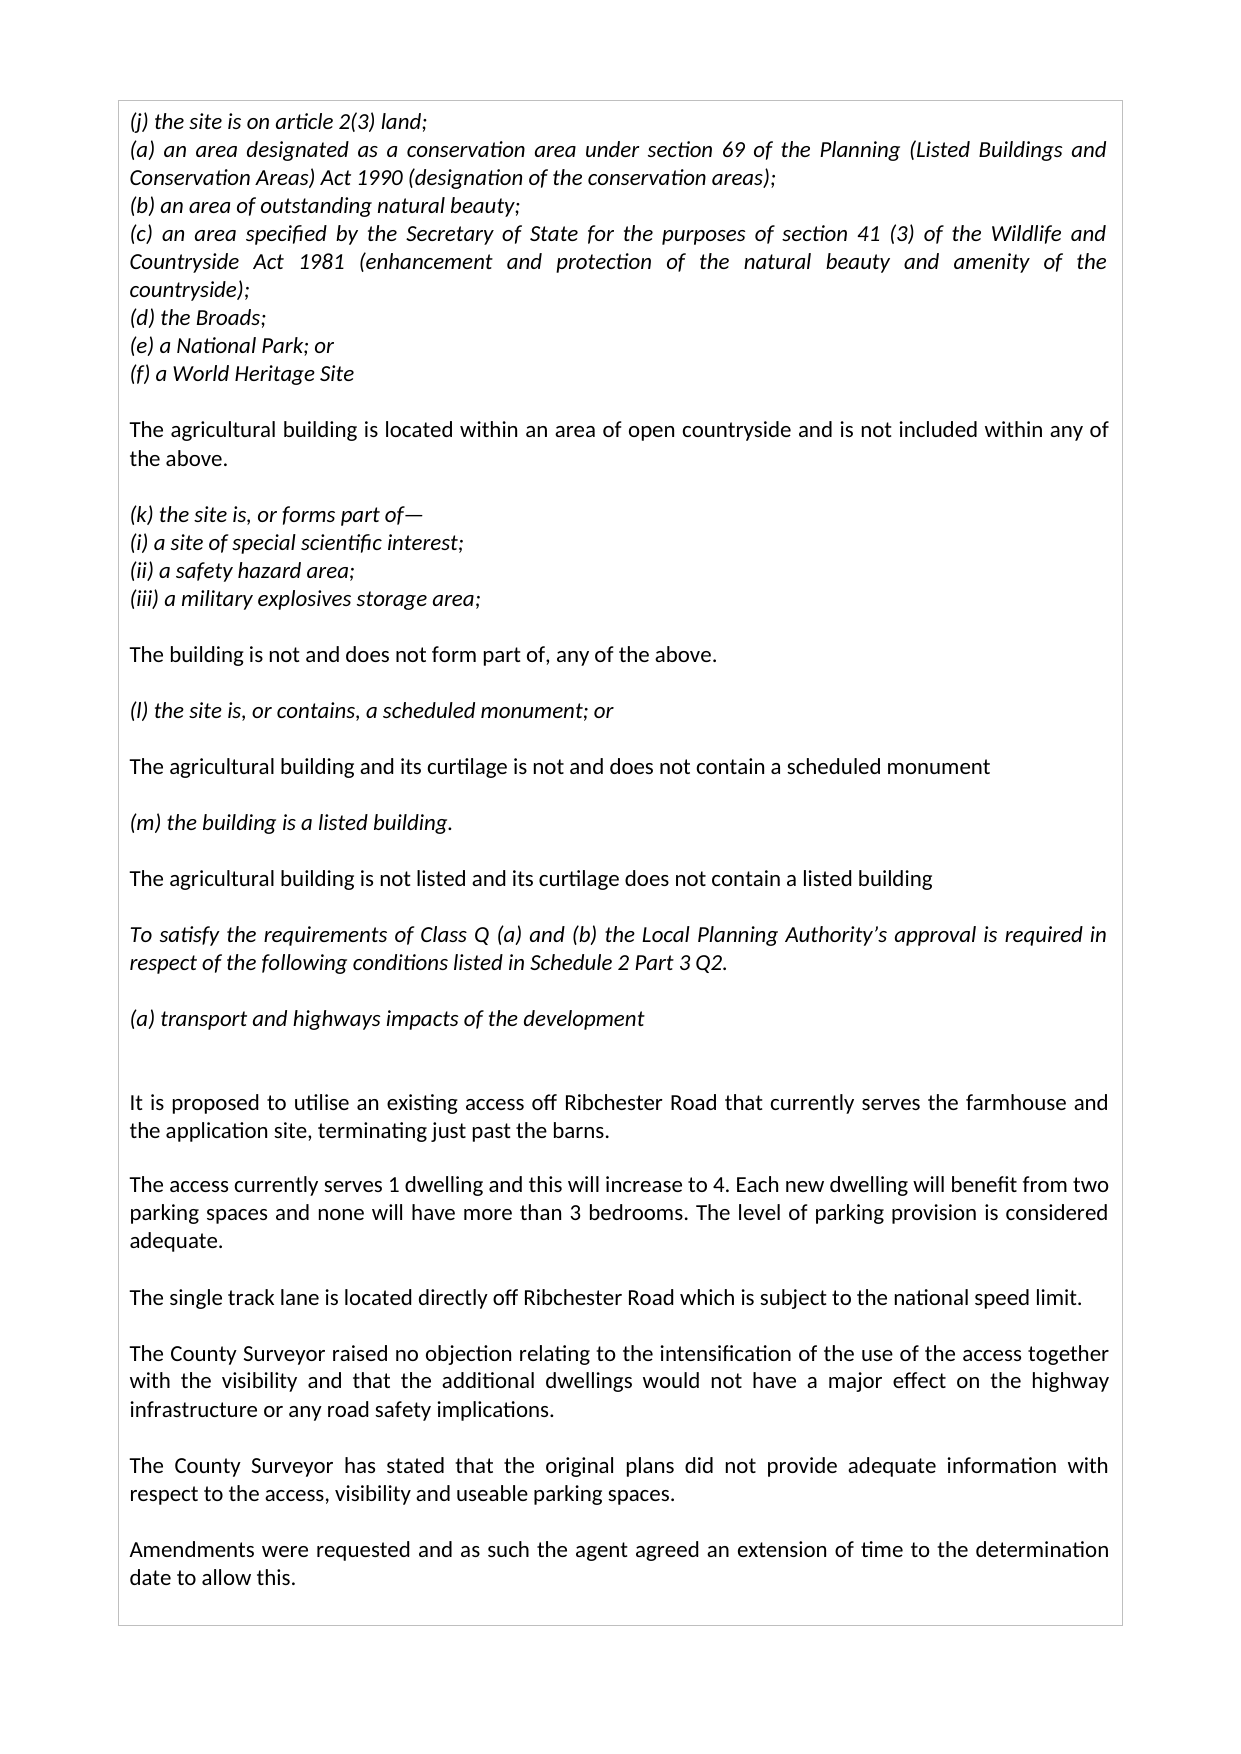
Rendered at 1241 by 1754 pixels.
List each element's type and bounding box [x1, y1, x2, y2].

table_cell [119, 101, 1122, 1625]
